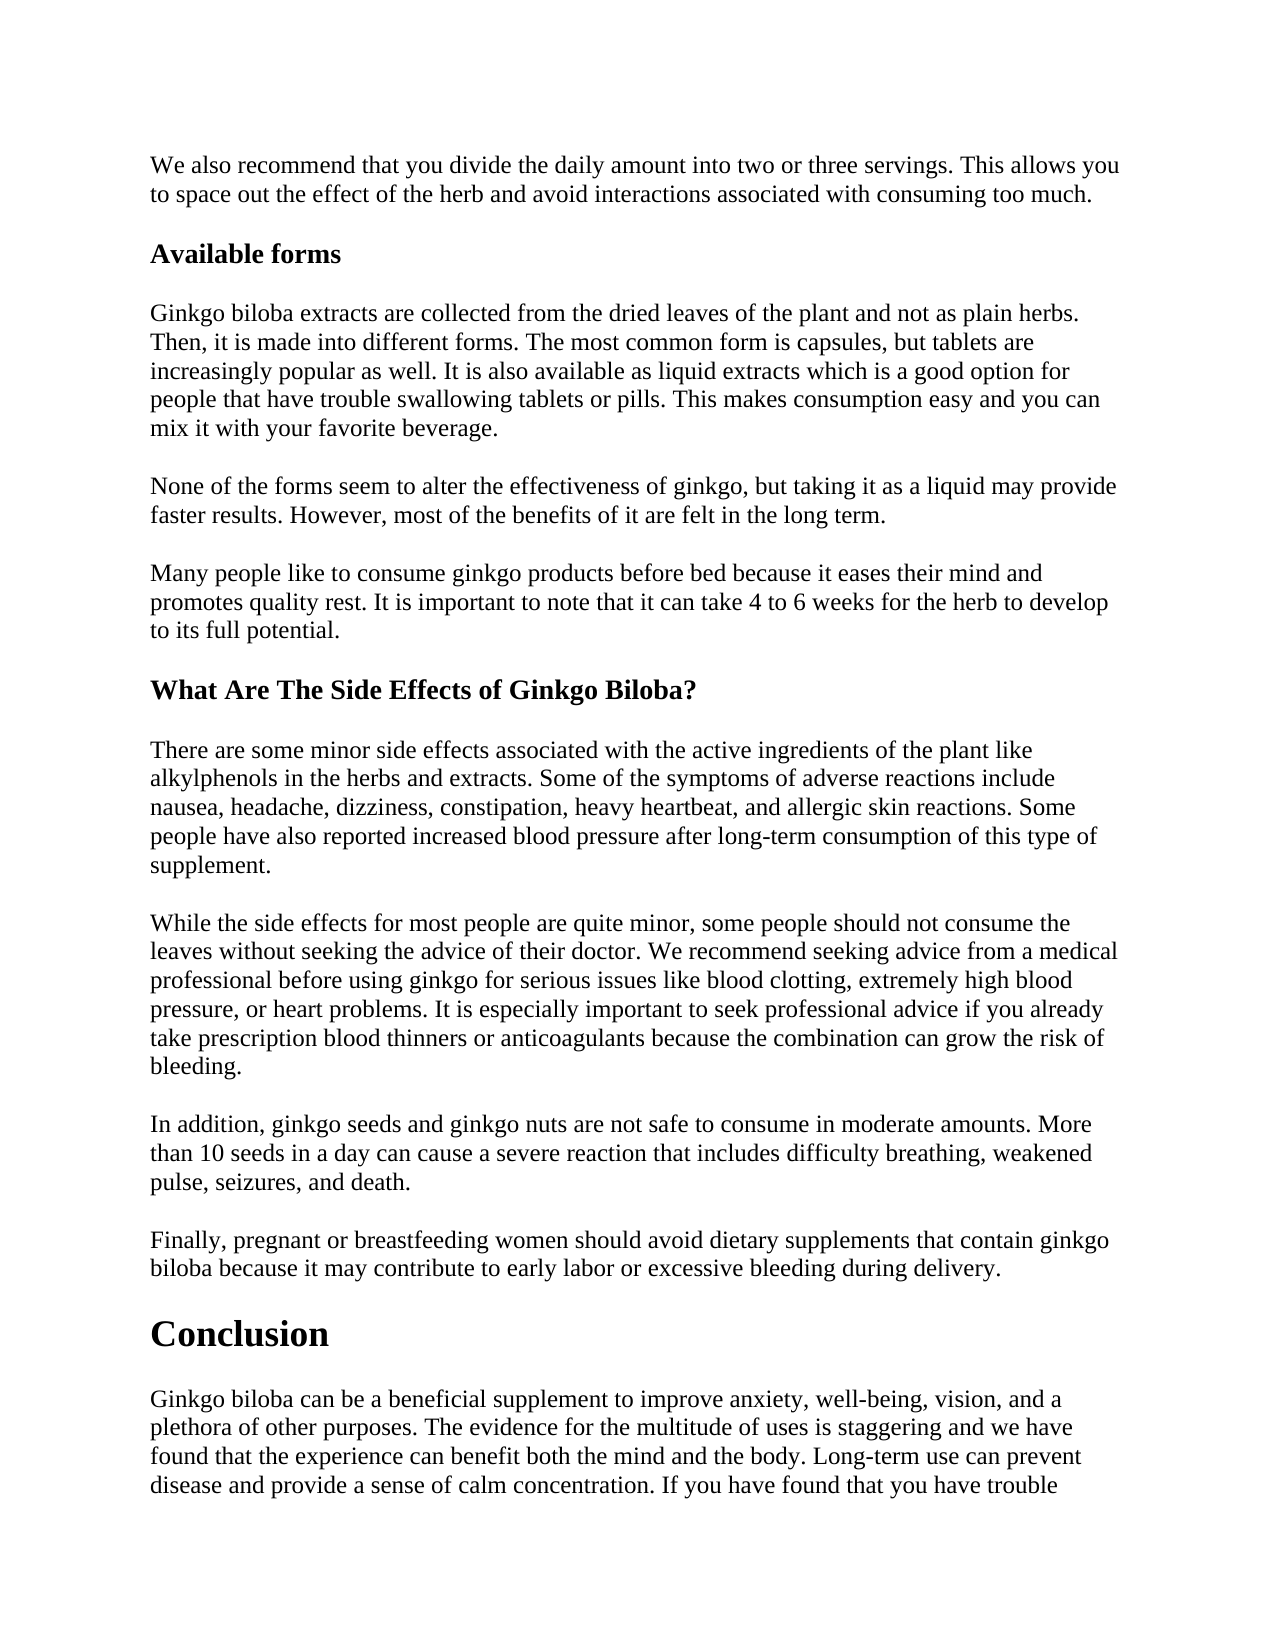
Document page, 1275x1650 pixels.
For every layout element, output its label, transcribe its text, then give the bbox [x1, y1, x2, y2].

text None of the forms seem to alter the effectiveness of ginkgo, but taking it as a liquid may provide faster results. However, most of the benefits of it are felt in the long term. [150, 471, 1125, 529]
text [150, 1384, 1125, 1499]
text Available forms [150, 237, 1125, 269]
text In addition, ginkgo seeds and ginkgo nuts are not safe to consume in moderate amounts. More than 10 seeds in a day can cause a severe reaction that includes difficulty breathing, weakened pulse, seizures, and death. [150, 1109, 1125, 1196]
text There are some minor side effects associated with the active ingredients of the plant like alkylphenols in the herbs and extracts. Some of the symptoms of adverse reactions include nausea, headache, dizziness, constipation, heavy heartbeat, and allergic skin reactions. Some people have also reported increased blood pressure after long-term consumption of this type of supplement. [150, 735, 1125, 878]
text Conclusion [150, 1311, 1125, 1354]
text While the side effects for most people are quite minor, some people should not consume the leaves without seeking the advice of their doctor. We recommend seeking advice from a medical professional before using ginkgo for serious issues like blood clotting, extremely high blood pressure, or heart problems. It is especially important to seek professional advice if you already take prescription blood thinners or anticoagulants because the combination can grow the risk of bleeding. [150, 908, 1125, 1080]
text Ginkgo biloba extracts are collected from the dried leaves of the plant and not as plain herbs. Then, it is made into different forms. The most common form is capsules, but tablets are increasingly popular as well. It is also available as liquid extracts which is a good option for people that have trouble swallowing tablets or pills. This makes consumption easy and you can mix it with your favorite beverage. [150, 298, 1125, 442]
text Many people like to consume ginkgo products before bed because it eases their mind and promotes quality rest. It is important to note that it can take 4 to 6 weeks for the herb to develop to its full potential. [150, 558, 1125, 644]
text What Are The Side Effects of Ginkgo Biloba? [150, 673, 1125, 706]
text Finally, pregnant or breastfeeding women should avoid dietary supplements that contain ginkgo biloba because it may contribute to early labor or excessive bleeding during delivery. [150, 1225, 1125, 1282]
text We also recommend that you divide the daily amount into two or three servings. This allows you to space out the effect of the herb and avoid interactions associated with consuming too much. [150, 150, 1125, 207]
